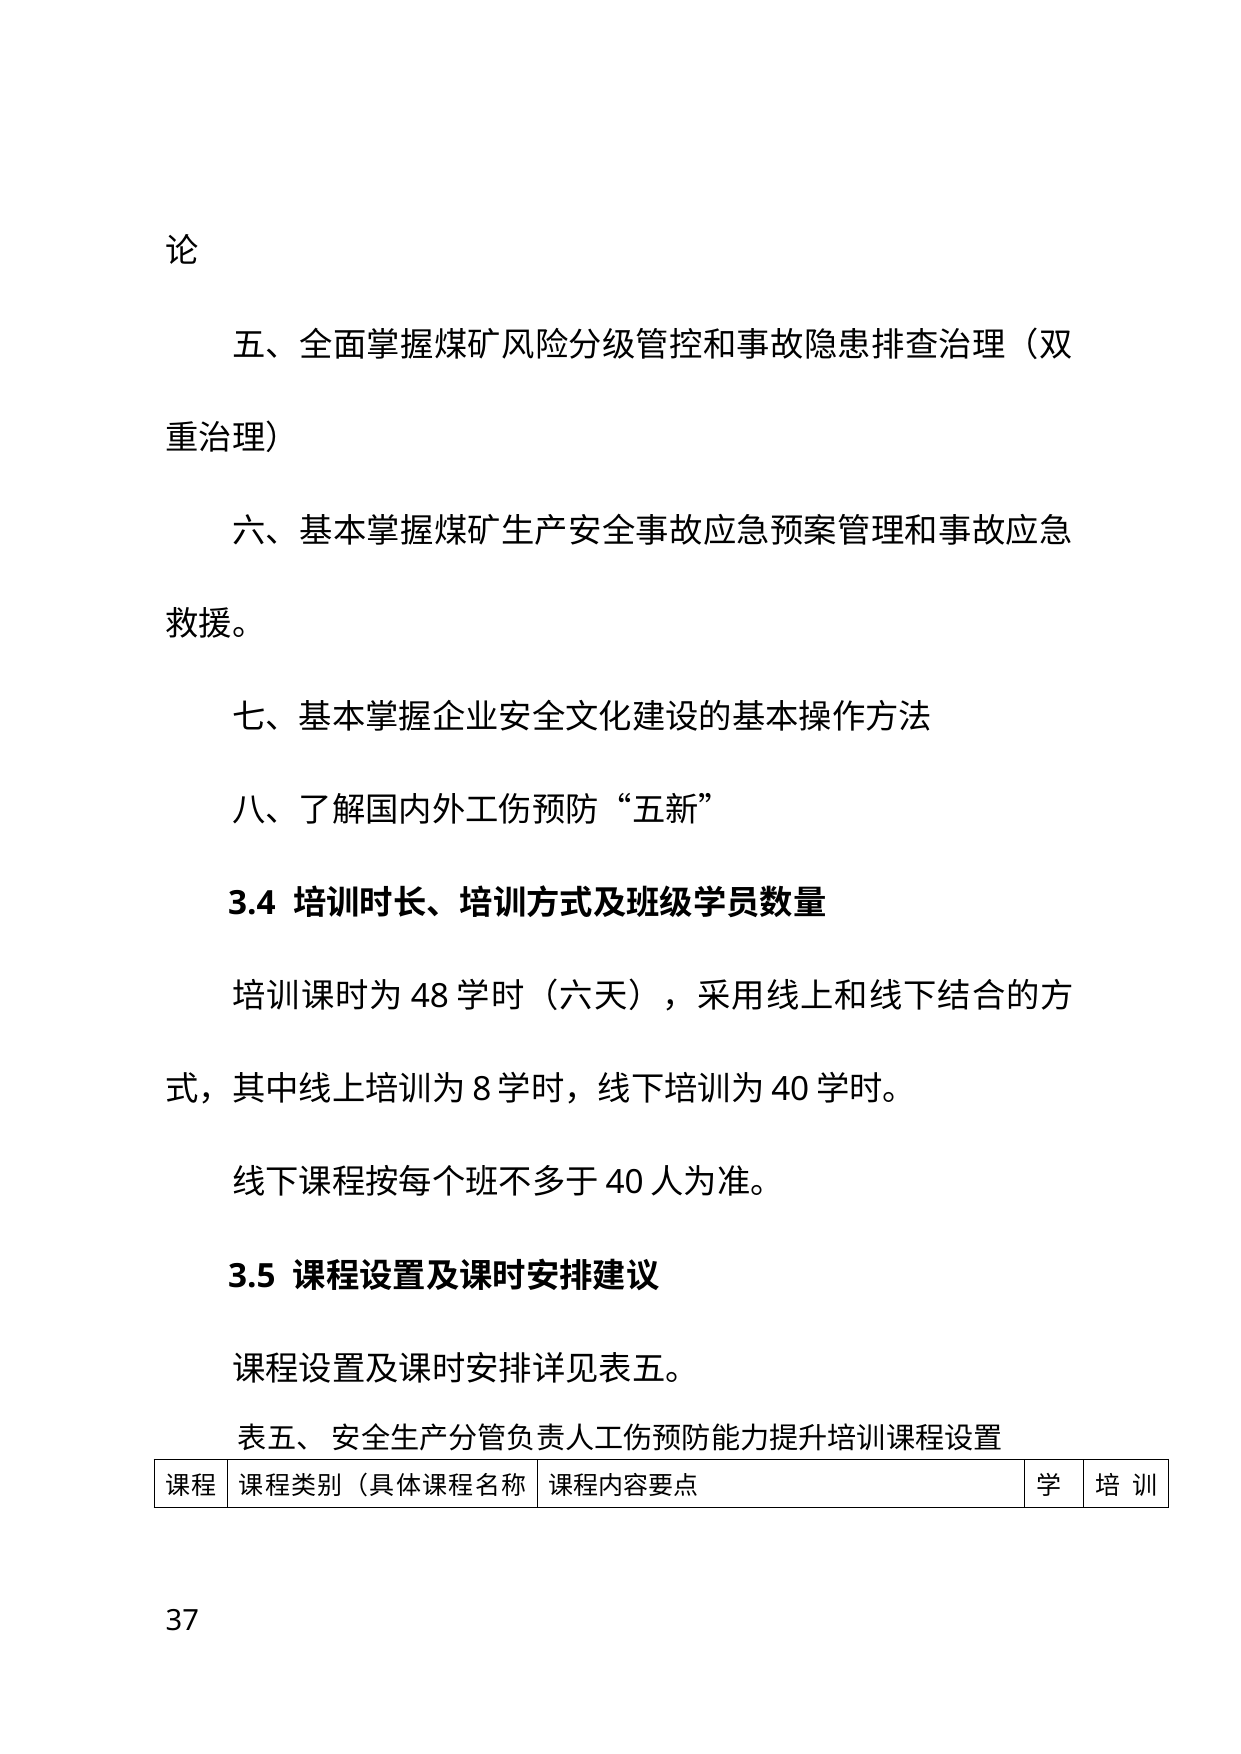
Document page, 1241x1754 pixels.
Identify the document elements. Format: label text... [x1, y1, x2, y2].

text 课程设置及课时安排详见表五。 [165, 1319, 1075, 1412]
list 3.4 培训时长、培训方式及班级学员数量 [228, 854, 1075, 947]
text 表五、 安全生产分管负责人工伤预防能力提升培训课程设置 [165, 1412, 1075, 1459]
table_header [228, 1460, 537, 1507]
text 培训课时为48学时（六天），采用线上和线下结合的方式，其中线上培训为8学时，线下培训为40学时。 [165, 947, 1075, 1133]
table_header 培训方式 [1084, 1460, 1168, 1507]
text 六、基本掌握煤矿生产安全事故应急预案管理和事故应急救援。 [165, 481, 1075, 667]
list 3.5 课程设置及课时安排建议 [228, 1226, 1075, 1319]
table_header 课程内容要点 [538, 1460, 1024, 1507]
table_header 学时 [1025, 1460, 1083, 1507]
text 七、基本掌握企业安全文化建设的基本操作方法 [165, 667, 1075, 761]
table_header 课程编号 [155, 1460, 227, 1507]
text 线下课程按每个班不多于40人为准。 [165, 1133, 1075, 1226]
text 八、了解国内外工伤预防“五新” [165, 761, 1075, 854]
text 五、全面掌握煤矿风险分级管控和事故隐患排查治理（双重治理） [165, 295, 1075, 481]
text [165, 202, 1075, 295]
